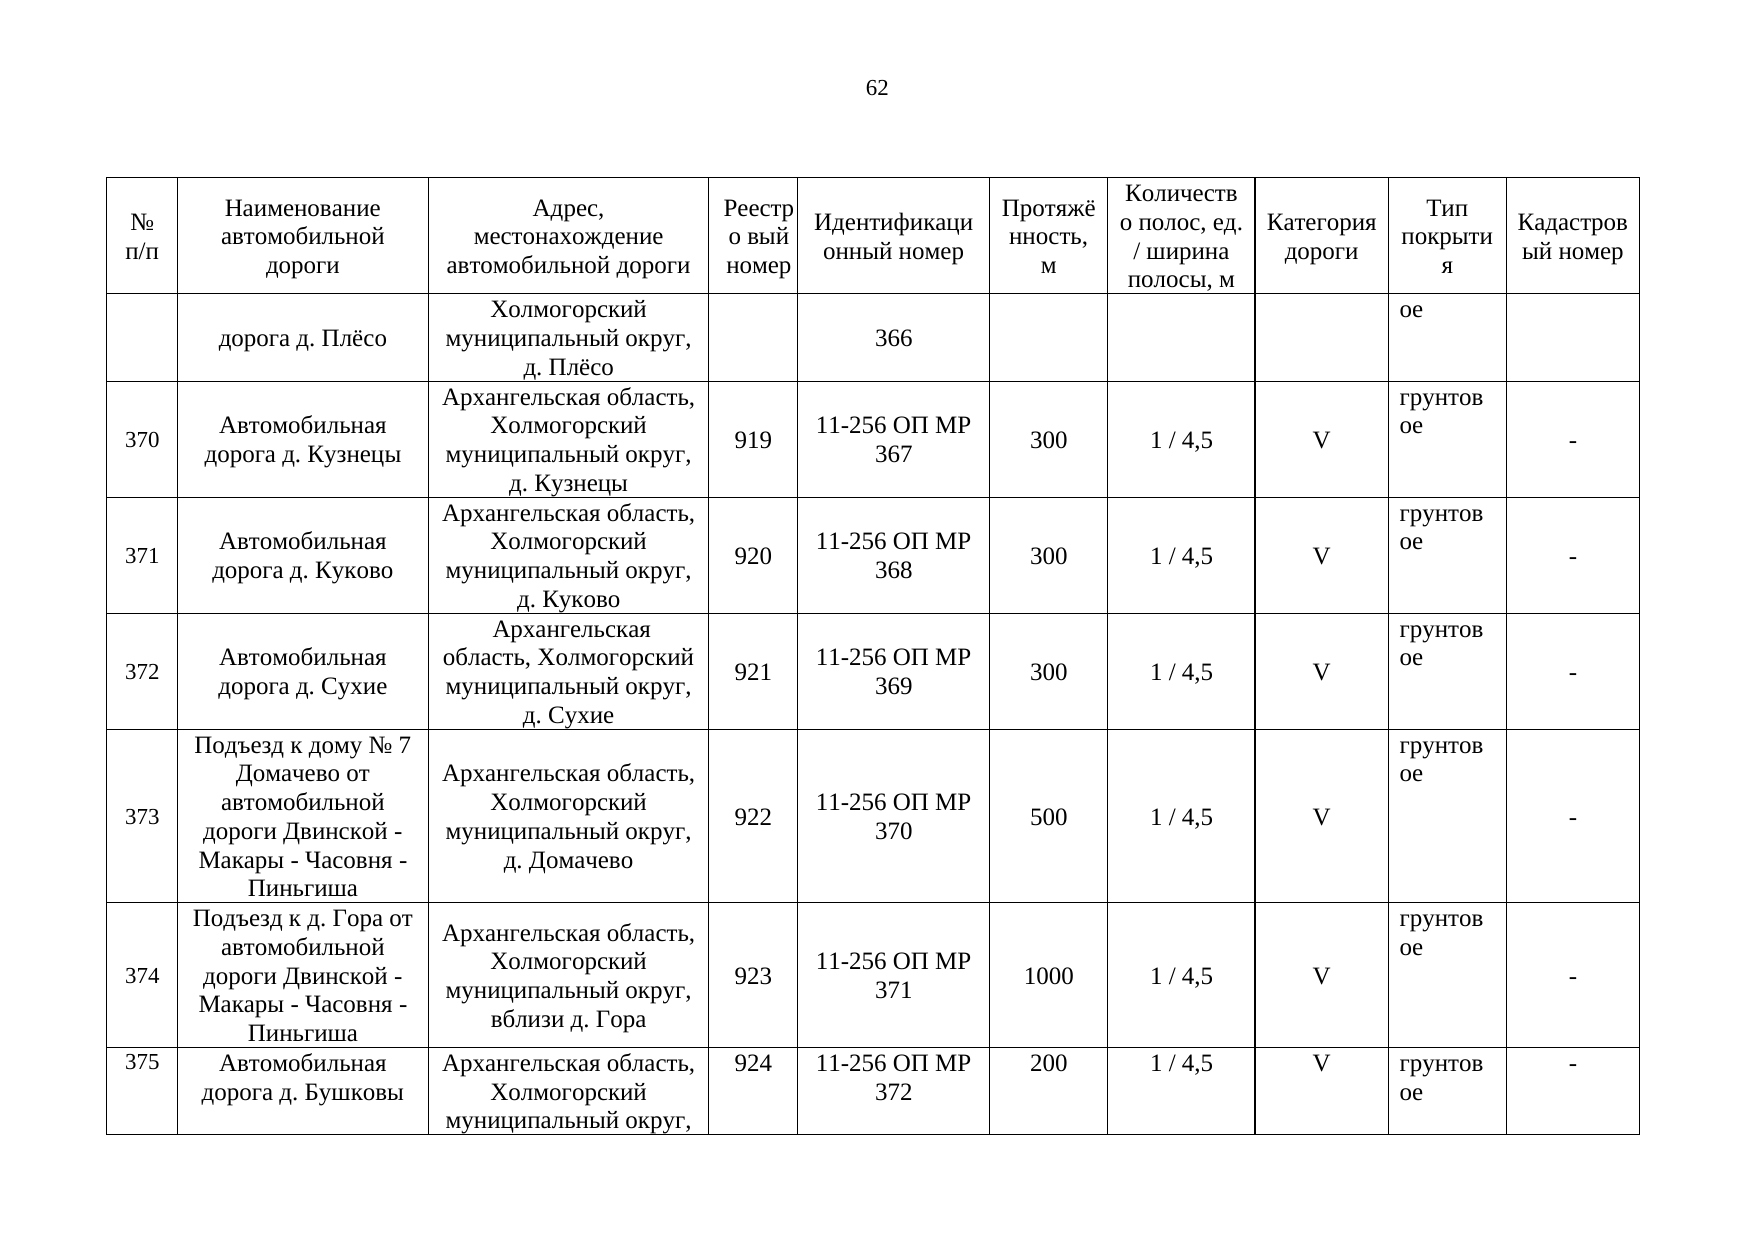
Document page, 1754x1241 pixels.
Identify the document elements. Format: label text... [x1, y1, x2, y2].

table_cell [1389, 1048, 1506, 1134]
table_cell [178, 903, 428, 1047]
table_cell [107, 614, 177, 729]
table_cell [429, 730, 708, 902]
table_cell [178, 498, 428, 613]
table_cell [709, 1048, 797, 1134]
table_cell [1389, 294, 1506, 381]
table_header Адрес, местонахождение автомобильной дороги [429, 178, 708, 293]
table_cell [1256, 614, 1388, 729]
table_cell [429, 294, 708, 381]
table_header Тип покрытия [1389, 178, 1506, 293]
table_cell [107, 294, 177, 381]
table_header Реестро вый номер [709, 178, 797, 293]
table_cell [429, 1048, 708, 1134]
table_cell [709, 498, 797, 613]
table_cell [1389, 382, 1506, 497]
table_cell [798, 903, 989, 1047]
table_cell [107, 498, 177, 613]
table_header Протяжённость, м [990, 178, 1107, 293]
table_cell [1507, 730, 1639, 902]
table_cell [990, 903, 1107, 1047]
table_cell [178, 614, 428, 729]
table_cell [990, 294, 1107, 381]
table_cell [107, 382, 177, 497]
table_header Идентификационный номер [798, 178, 989, 293]
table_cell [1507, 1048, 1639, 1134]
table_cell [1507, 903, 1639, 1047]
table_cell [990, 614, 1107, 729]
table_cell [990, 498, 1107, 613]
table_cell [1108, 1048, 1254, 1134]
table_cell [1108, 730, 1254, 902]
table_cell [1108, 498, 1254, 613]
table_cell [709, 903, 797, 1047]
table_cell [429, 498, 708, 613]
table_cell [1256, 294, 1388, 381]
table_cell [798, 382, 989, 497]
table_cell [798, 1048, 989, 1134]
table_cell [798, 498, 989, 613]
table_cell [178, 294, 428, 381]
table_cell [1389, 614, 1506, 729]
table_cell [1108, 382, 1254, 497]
table_header Количество полос, ед. / ширина полосы, м [1108, 178, 1254, 293]
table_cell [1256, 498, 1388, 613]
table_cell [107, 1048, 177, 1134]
table_header № п/п [107, 178, 177, 293]
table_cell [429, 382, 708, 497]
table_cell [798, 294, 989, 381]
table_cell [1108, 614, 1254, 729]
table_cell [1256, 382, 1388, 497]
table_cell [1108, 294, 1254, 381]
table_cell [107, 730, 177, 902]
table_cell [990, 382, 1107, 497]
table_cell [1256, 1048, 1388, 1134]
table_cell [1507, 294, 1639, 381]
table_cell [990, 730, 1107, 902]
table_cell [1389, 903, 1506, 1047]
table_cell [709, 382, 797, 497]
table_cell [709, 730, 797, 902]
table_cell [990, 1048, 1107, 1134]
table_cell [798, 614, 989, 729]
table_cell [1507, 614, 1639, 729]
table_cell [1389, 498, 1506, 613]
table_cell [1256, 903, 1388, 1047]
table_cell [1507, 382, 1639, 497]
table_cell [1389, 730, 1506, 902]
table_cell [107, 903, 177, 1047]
table_header Кадастровый номер [1507, 178, 1639, 293]
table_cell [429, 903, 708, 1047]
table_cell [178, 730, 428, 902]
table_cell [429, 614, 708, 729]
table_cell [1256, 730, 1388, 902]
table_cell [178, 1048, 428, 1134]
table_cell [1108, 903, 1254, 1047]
table_header Категория дороги [1256, 178, 1388, 293]
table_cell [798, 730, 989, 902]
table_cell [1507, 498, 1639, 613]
table_header Наименование автомобильной дороги [178, 178, 428, 293]
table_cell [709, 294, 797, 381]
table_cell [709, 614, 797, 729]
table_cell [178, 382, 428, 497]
